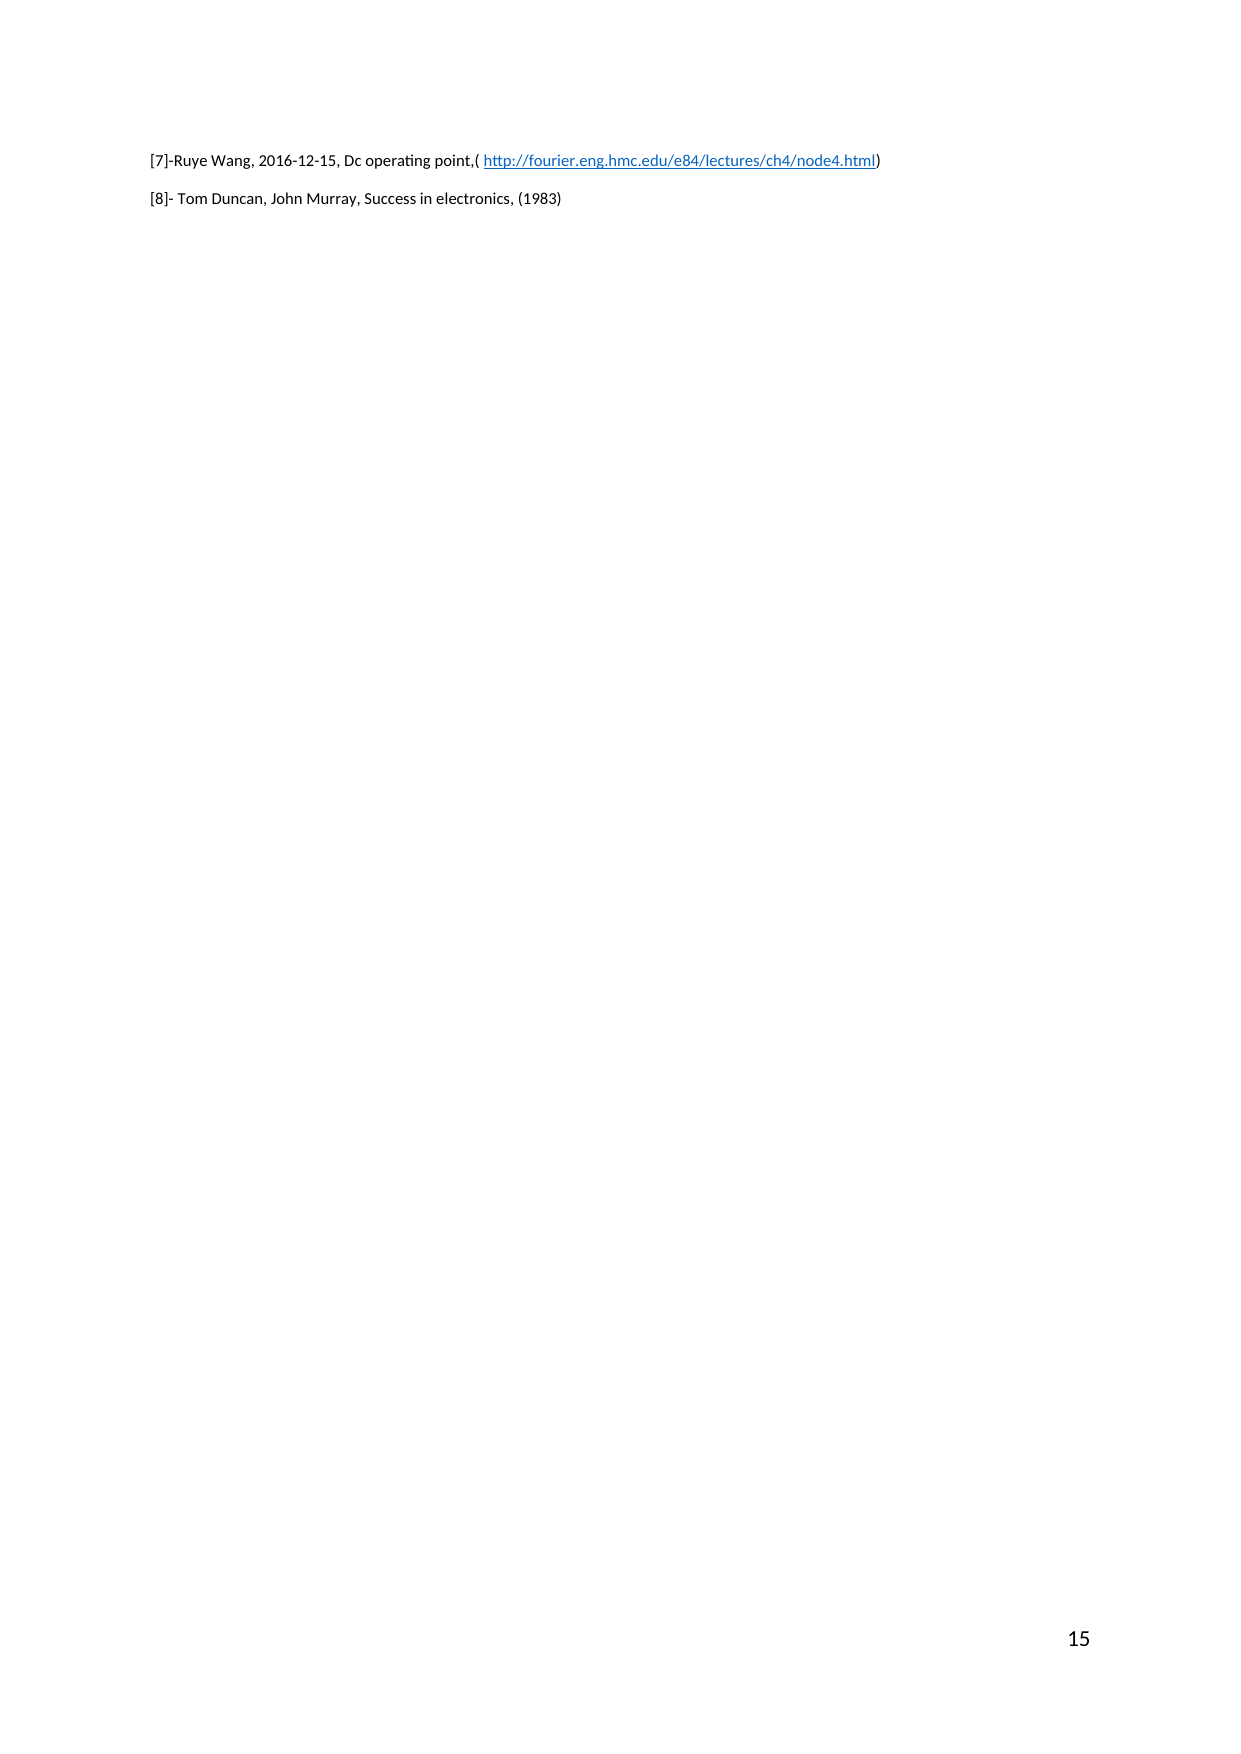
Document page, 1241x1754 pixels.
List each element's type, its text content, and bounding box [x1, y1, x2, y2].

text [7]-Ruye Wang, 2016-12-15, Dc operating point,( http://fourier.eng.hmc.edu/e84/lectures/ch4/node4.html) [150, 150, 1090, 170]
text [8]- Tom Duncan, John Murray, Success in electronics, (1983) [150, 188, 1090, 209]
